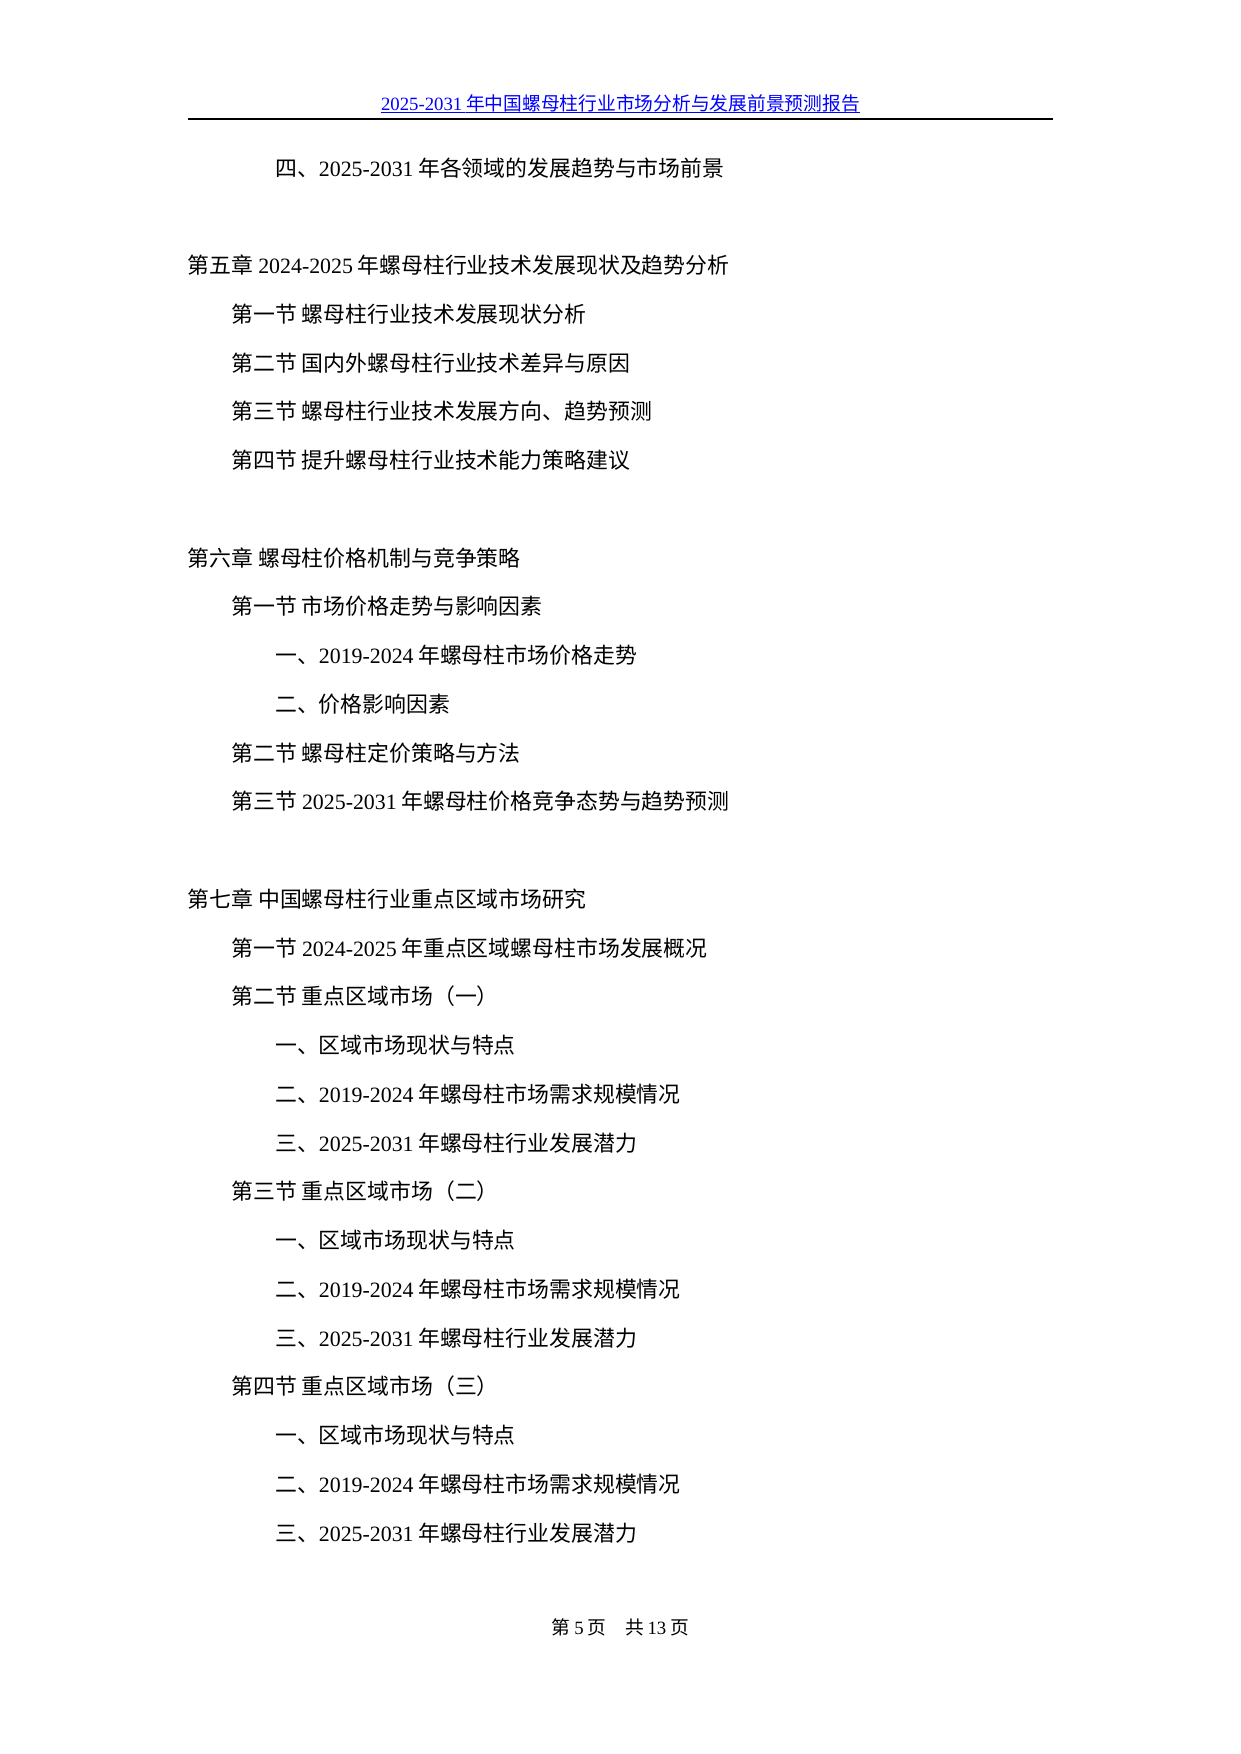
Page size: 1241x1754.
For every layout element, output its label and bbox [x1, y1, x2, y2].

text [187, 150, 1053, 1548]
